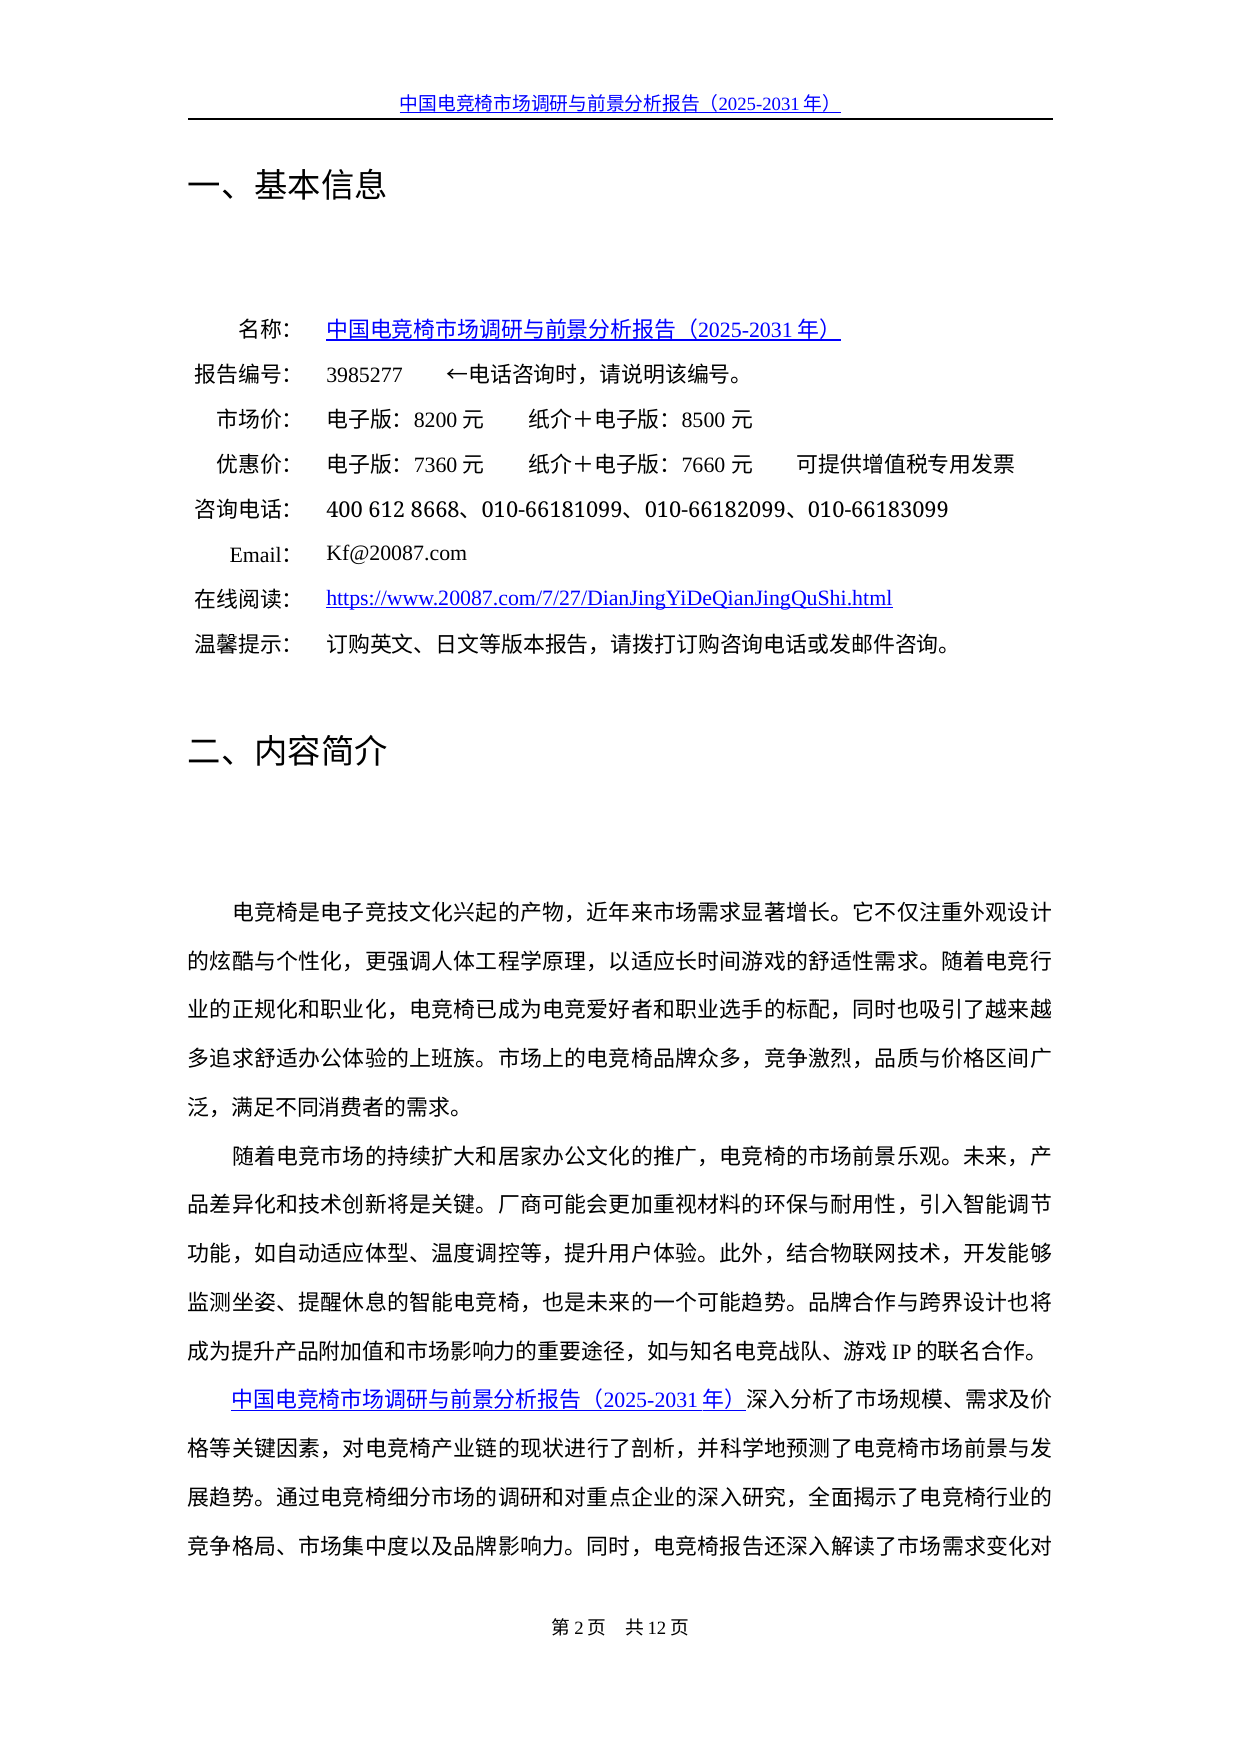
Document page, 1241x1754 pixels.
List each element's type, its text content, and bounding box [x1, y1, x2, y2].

table_cell Email： [167, 537, 315, 582]
title 二、内容简介 [187, 717, 1053, 782]
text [187, 894, 1053, 1561]
table_header 中国电竞椅市场调研与前景分析报告（2025-2031年） [315, 312, 1073, 357]
table_cell 400 612 8668、010-66181099、010-66182099、010-66183099 [315, 492, 1073, 537]
table_cell Kf@20087.com [315, 537, 1073, 582]
table_cell 在线阅读： [167, 582, 315, 627]
table_cell 市场价： [167, 402, 315, 447]
table_cell 电子版：7360 元 纸介＋电子版：7660 元 可提供增值税专用发票 [315, 447, 1073, 492]
table_cell 订购英文、日文等版本报告，请拨打订购咨询电话或发邮件咨询。 [315, 627, 1073, 672]
table_cell 温馨提示： [167, 627, 315, 672]
table_header 名称： [167, 312, 315, 357]
table_cell [315, 582, 1073, 627]
table_cell 优惠价： [167, 447, 315, 492]
table_cell 报告编号： [167, 357, 315, 402]
table_cell 3985277 ←电话咨询时，请说明该编号。 [315, 357, 1073, 402]
table_cell 咨询电话： [167, 492, 315, 537]
table_cell 电子版：8200 元 纸介＋电子版：8500 元 [315, 402, 1073, 447]
title 一、基本信息 [187, 150, 1053, 215]
